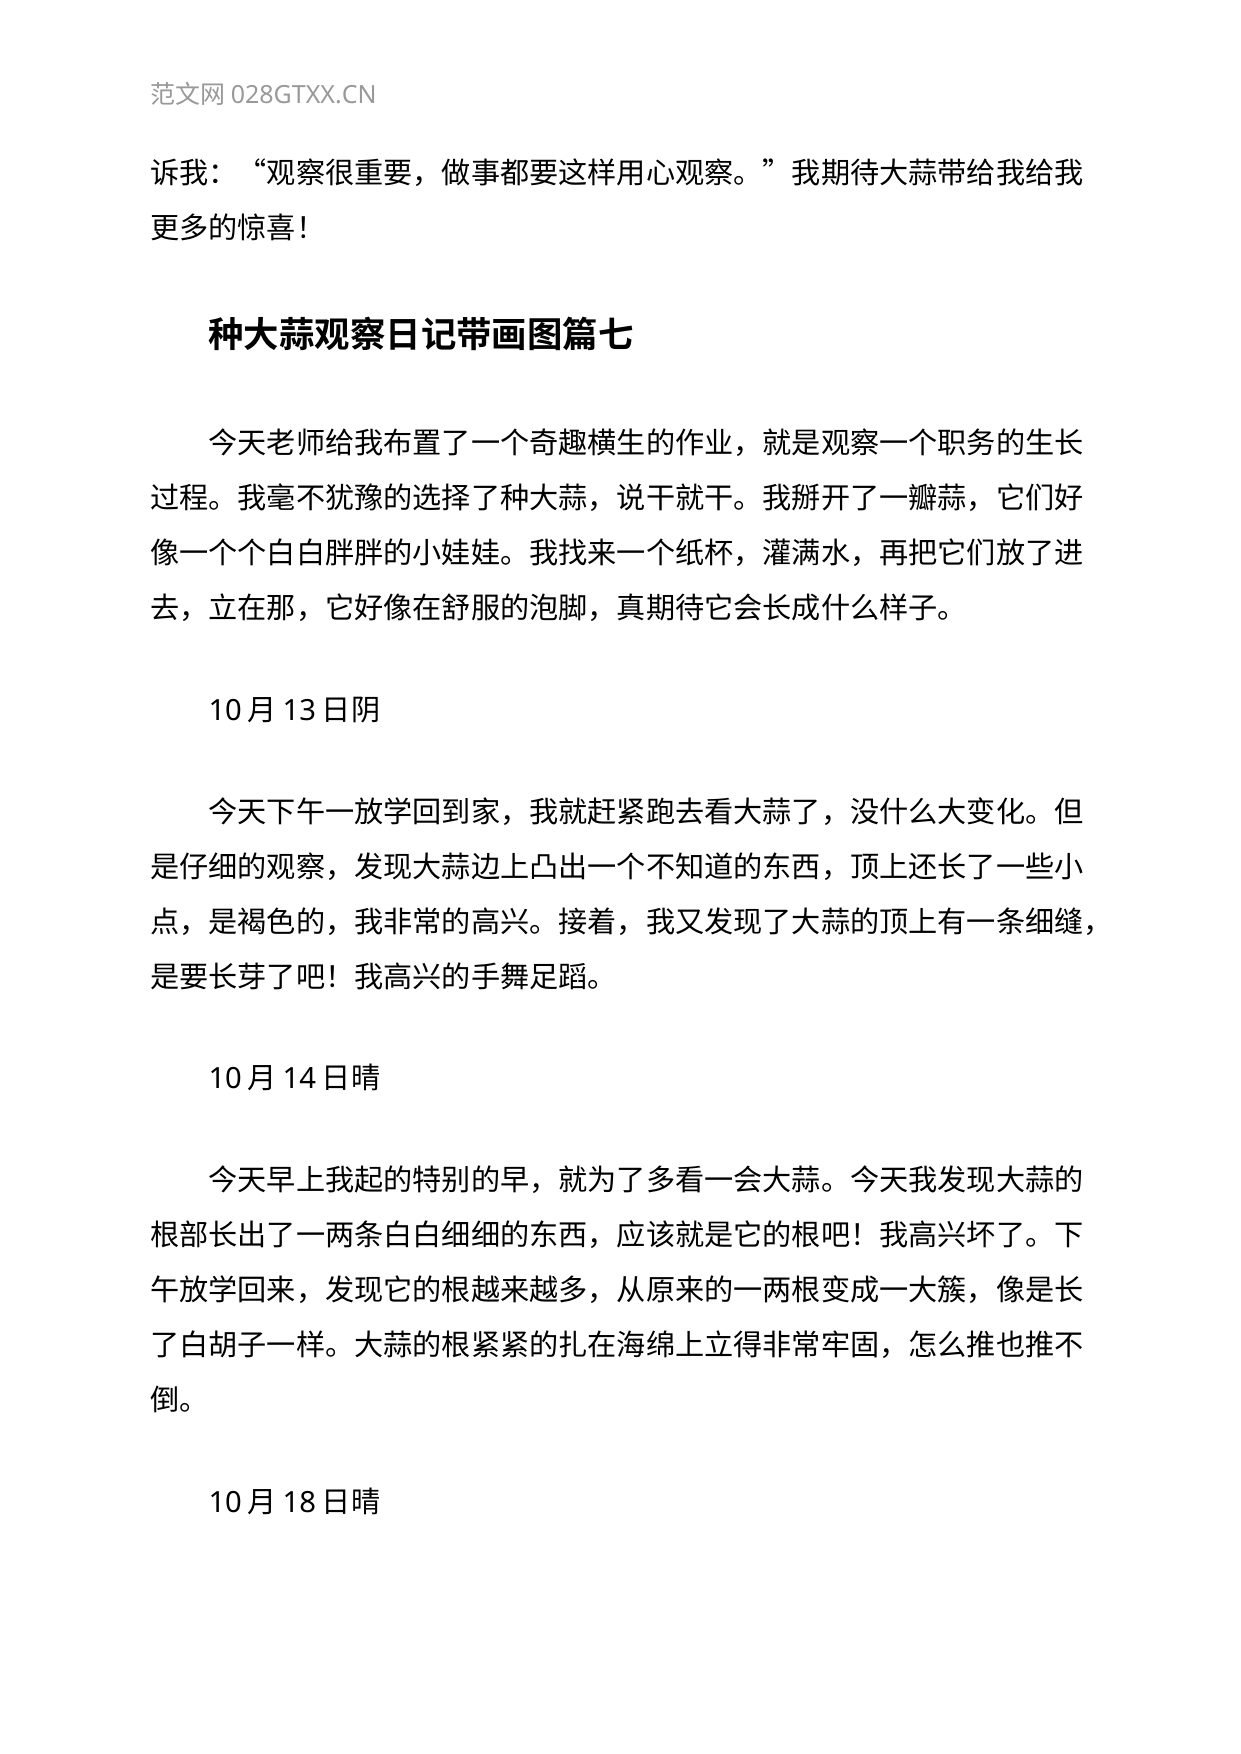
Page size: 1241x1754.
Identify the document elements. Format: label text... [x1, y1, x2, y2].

text 10月18日晴 [150, 1478, 1090, 1521]
text 今天老师给我布置了一个奇趣横生的作业，就是观察一个职务的生长过程。我毫不犹豫的选择了种大蒜，说干就干。我掰开了一瓣蒜，它们好像一个个白白胖胖的小娃娃。我找来一个纸杯，灌满水，再把它们放了进去，立在那，它好像在舒服的泡脚，真期待它会长成什么样子。 [150, 420, 1090, 627]
text 今天早上我起的特别的早，就为了多看一会大蒜。今天我发现大蒜的根部长出了一两条白白细细的东西，应该就是它的根吧！我高兴坏了。下午放学回来，发现它的根越来越多，从原来的一两根变成一大簇，像是长了白胡子一样。大蒜的根紧紧的扎在海绵上立得非常牢固，怎么推也推不倒。 [150, 1157, 1090, 1419]
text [150, 150, 1090, 247]
text 10月14日晴 [150, 1055, 1090, 1097]
text 种大蒜观察日记带画图篇七 [150, 307, 1090, 358]
text 10月13日阴 [150, 687, 1090, 729]
text 今天下午一放学回到家，我就赶紧跑去看大蒜了，没什么大变化。但是仔细的观察，发现大蒜边上凸出一个不知道的东西，顶上还长了一些小点，是褐色的，我非常的高兴。接着，我又发现了大蒜的顶上有一条细缝，是要长芽了吧！我高兴的手舞足蹈。 [150, 788, 1090, 996]
